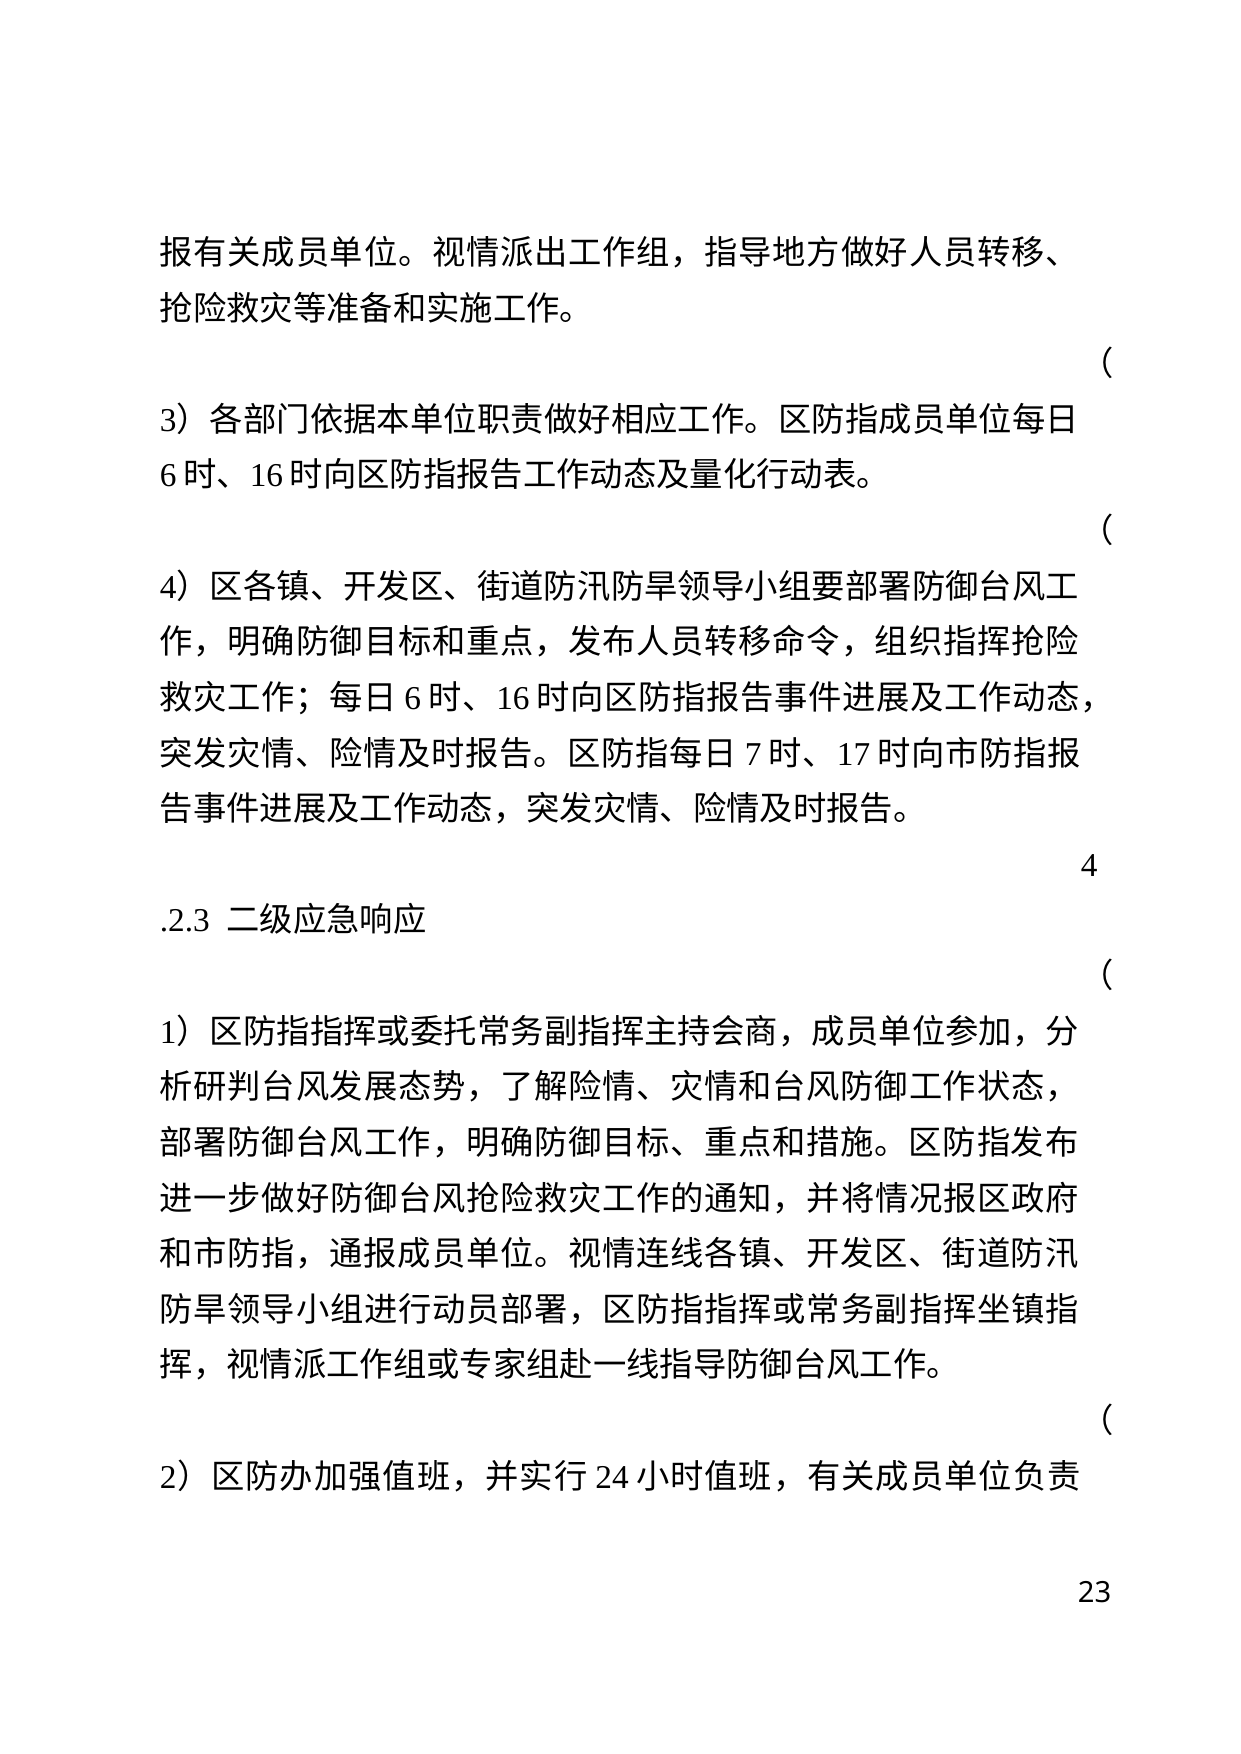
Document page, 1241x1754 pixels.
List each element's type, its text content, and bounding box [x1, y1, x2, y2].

text 4.2.3 二级应急响应 [159, 832, 1081, 943]
text （4）区各镇、开发区、街道防汛防旱领导小组要部署防御台风工作，明确防御目标和重点，发布人员转移命令，组织指挥抢险救灾工作；每日6时、16时向区防指报告事件进展及工作动态，突发灾情、险情及时报告。区防指每日7时、17时向市防指报告事件进展及工作动态，突发灾情、险情及时报告。 [159, 498, 1081, 832]
text （3）各部门依据本单位职责做好相应工作。区防指成员单位每日6时、16时向区防指报告工作动态及量化行动表。 [159, 331, 1081, 498]
text （1）区防指指挥或委托常务副指挥主持会商，成员单位参加，分析研判台风发展态势，了解险情、灾情和台风防御工作状态，部署防御台风工作，明确防御目标、重点和措施。区防指发布进一步做好防御台风抢险救灾工作的通知，并将情况报区政府和市防指，通报成员单位。视情连线各镇、开发区、街道防汛防旱领导小组进行动员部署，区防指指挥或常务副指挥坐镇指挥，视情派工作组或专家组赴一线指导防御台风工作。 [159, 943, 1081, 1388]
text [159, 1388, 1081, 1499]
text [159, 220, 1081, 331]
